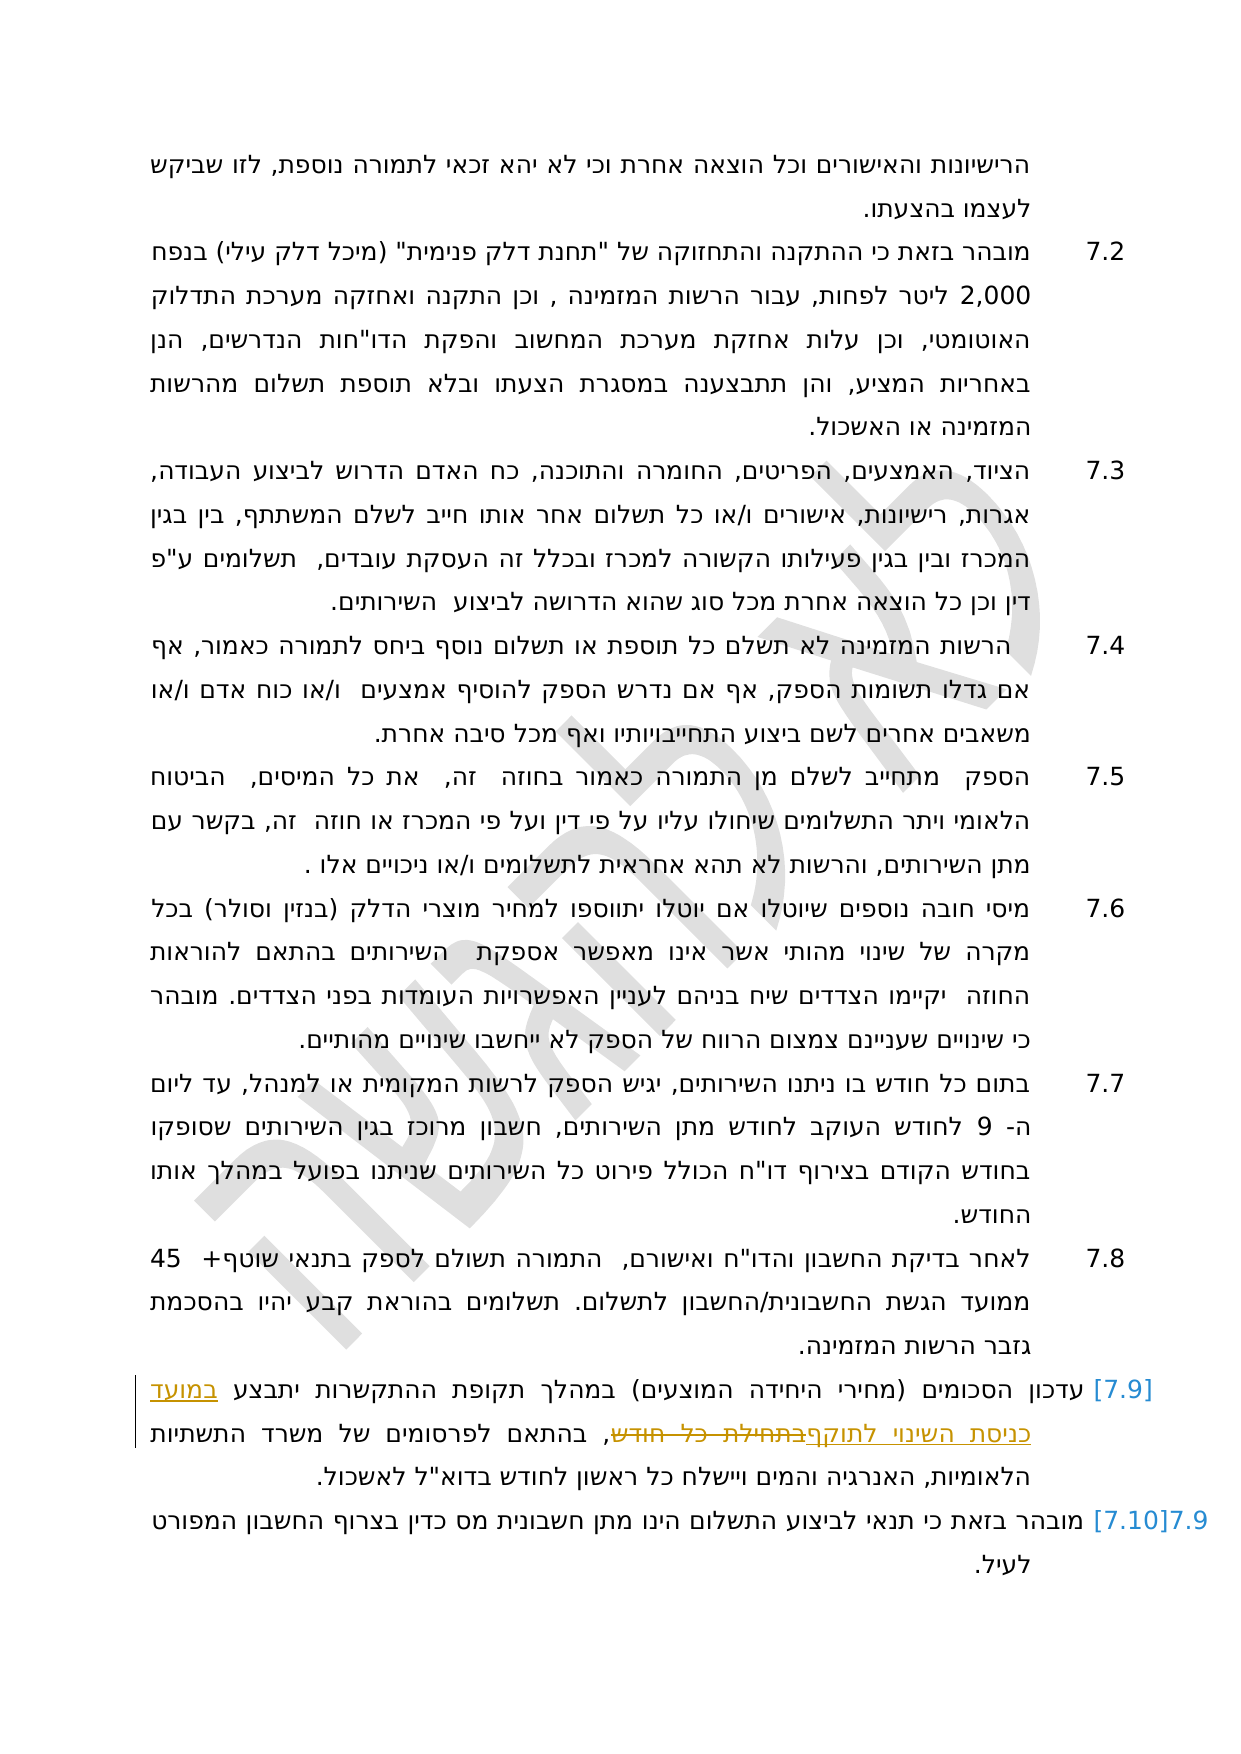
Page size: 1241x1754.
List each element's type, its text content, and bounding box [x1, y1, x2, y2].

list לאחר בדיקת החשבון והדו"ח ואישורם, התמורה תשולם לספק בתנאי שוטף+ 45 ממועד הגשת החשבונית/החשבון לתשלום. תשלומים בהוראת קבע יהיו בהסכמת גזבר הרשות המזמינה. [150, 1244, 1086, 1360]
list הספק מתחייב לשלם מן התמורה כאמור בחוזה זה, את כל המיסים, הביטוח הלאומי ויתר התשלומים שיחולו עליו על פי דין ועל פי המכרז או חוזה זה, בקשר עם מתן השירותים, והרשות לא תהא אחראית לתשלומים ו/או ניכויים אלו . [150, 762, 1086, 879]
list מיסי חובה נוספים שיוטלו אם יוטלו יתווספו למחיר מוצרי הדלק (בנזין וסולר) בכל מקרה של שינוי מהותי אשר אינו מאפשר אספקת השירותים בהתאם להוראות החוזה יקיימו הצדדים שיח בניהם לעניין האפשרויות העומדות בפני הצדדים. מובהר כי שינויים שעניינם צמצום הרווח של הספק לא ייחשבו שינויים מהותיים. [150, 894, 1086, 1054]
list בתום כל חודש בו ניתנו השירותים, יגיש הספק לרשות המקומית או למנהל, עד ליום ה- 9 לחודש העוקב לחודש מתן השירותים, חשבון מרוכז בגין השירותים שסופקו בחודש הקודם בצירוף דו"ח הכולל פירוט כל השירותים שניתנו בפועל במהלך אותו החודש. [150, 1069, 1086, 1229]
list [150, 150, 1086, 223]
list עדכון הסכומים (מחירי היחידה המוצעים) במהלך תקופת ההתקשרות יתבצע , בהתאם לפרסומים של משרד התשתיות הלאומיות, האנרגיה והמים ויישלח כל ראשון לחודש בדוא"ל לאשכול. [150, 1375, 1086, 1492]
list מובהר בזאת כי ההתקנה והתחזוקה של "תחנת דלק פנימית" (מיכל דלק עילי) בנפח לפחות, עבור הרשות המזמינה , וכן התקנה ואחזקה מערכת התדלוק האוטומטי, וכן עלות אחזקת מערכת המחשוב והפקת הדו"חות הנדרשים, הנן באחריות המציע, והן תתבצענה במסגרת הצעתו ובלא תוספת תשלום מהרשות המזמינה או האשכול. [150, 237, 1086, 442]
list הרשות המזמינה לא תשלם כל תוספת או תשלום נוסף ביחס לתמורה כאמור, אף אם גדלו תשומות הספק, אף אם נדרש הספק להוסיף אמצעים ו/או כוח אדם ו/או משאבים אחרים לשם ביצוע התחייבויותיו ואף מכל סיבה אחרת. [150, 631, 1086, 748]
list הציוד, האמצעים, הפריטים, החומרה והתוכנה, כח האדם הדרוש לביצוע העבודה, אגרות, רישיונות, אישורים ו/או כל תשלום אחר אותו חייב לשלם המשתתף, בין בגין המכרז ובין בגין פעילותו הקשורה למכרז ובכלל זה העסקת עובדים, תשלומים ע"פ דין וכן כל הוצאה אחרת מכל סוג שהוא הדרושה לביצוע השירותים. [150, 456, 1086, 617]
list מובהר בזאת כי תנאי לביצוע התשלום הינו מתן חשבונית מס כדין בצרוף החשבון המפורט לעיל. [150, 1506, 1086, 1579]
